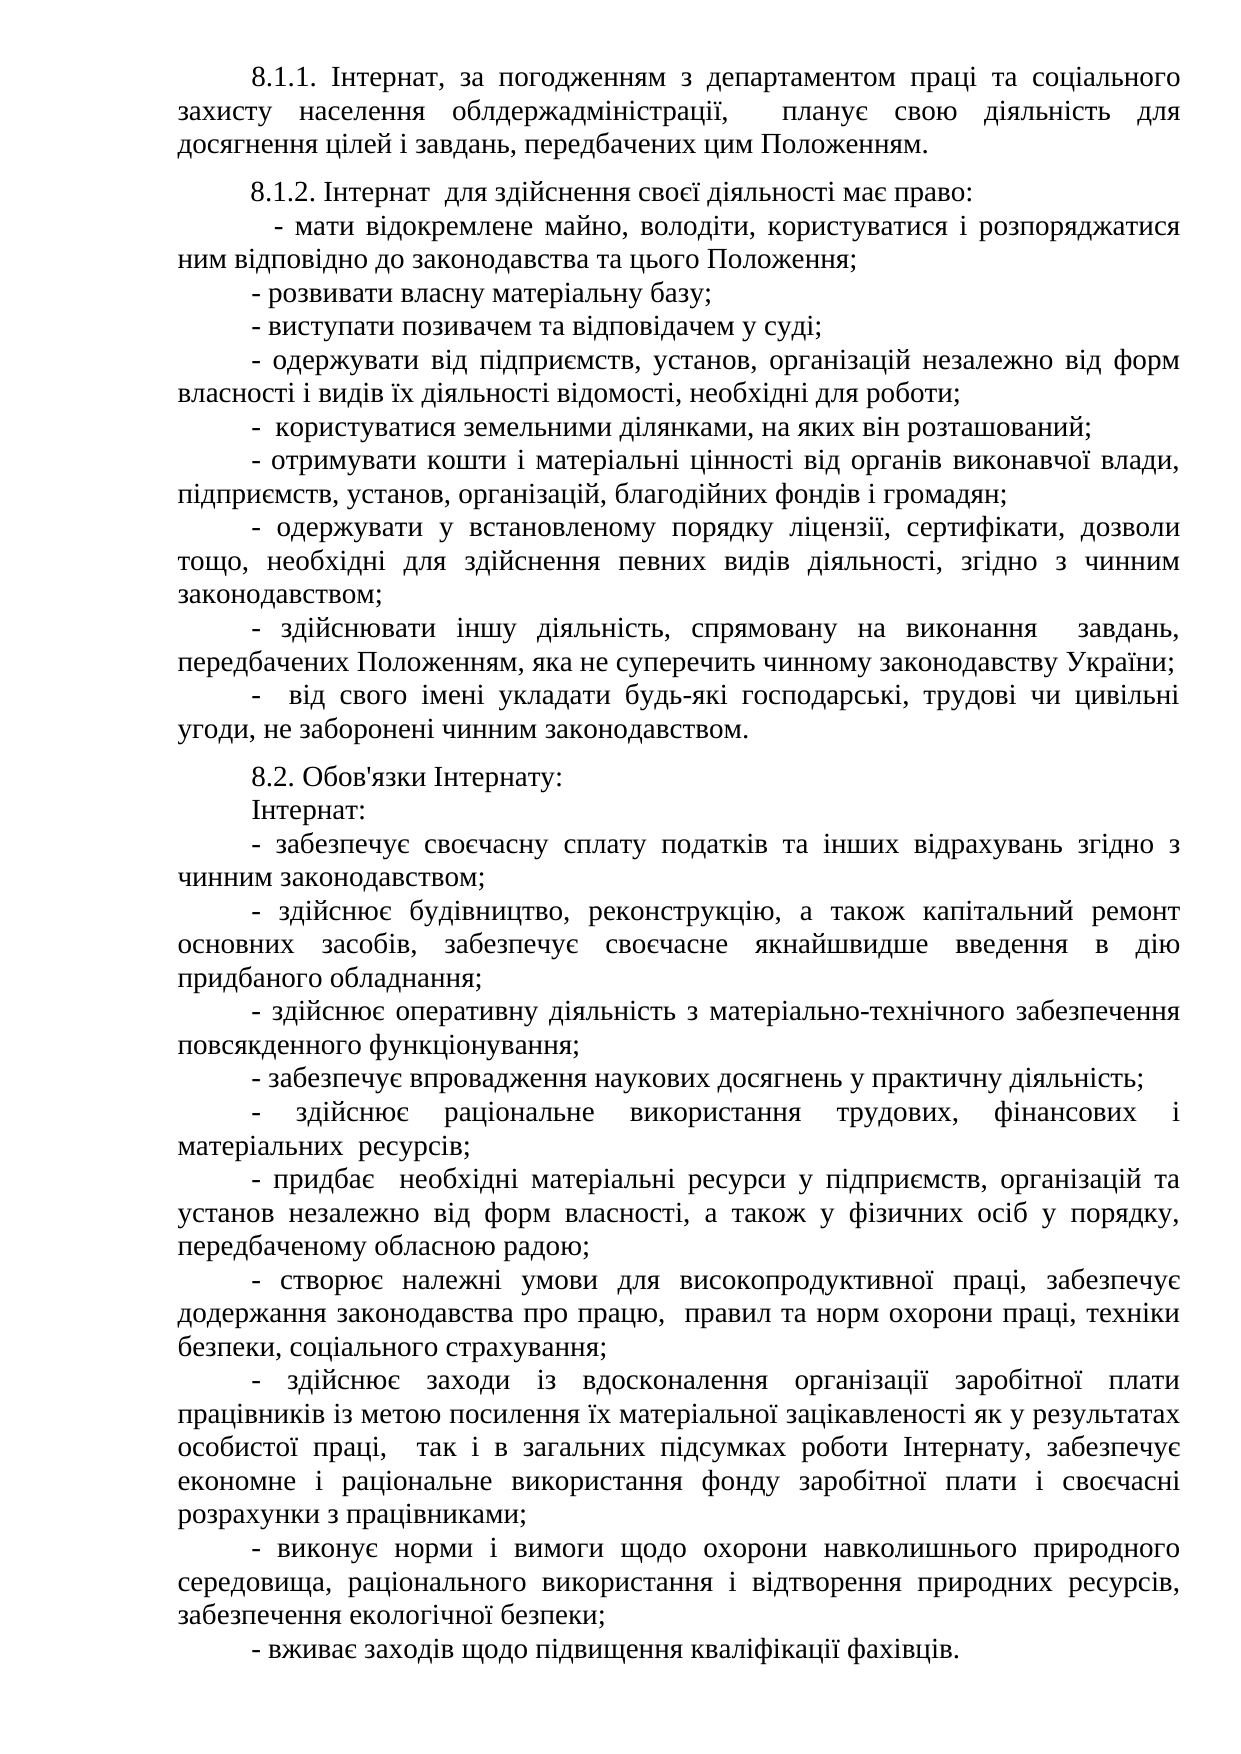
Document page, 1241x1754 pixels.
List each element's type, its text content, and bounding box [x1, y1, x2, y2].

text - користуватися земельними ділянками, на яких він розташований; [177, 409, 1181, 442]
text - здійснює будівництво, реконструкцію, а також капітальний ремонт основних засобів, забезпечує своєчасне якнайшвидше введення в дію придбаного обладнання; [177, 893, 1181, 993]
text - мати відокремлене майно, володіти, користуватися і розпоряджатися ним відповідно до законодавства та цього Положення; [177, 208, 1181, 275]
text 8.1.1. Інтернат, за погодженням з департаментом праці та соціального захисту населення облдержадміністрації, планує свою діяльність для досягнення цілей і завдань, передбачених цим Положенням. [177, 59, 1181, 160]
text - здійснює оперативну діяльність з матеріально-технічного забезпечення повсякденного функціонування; [177, 993, 1181, 1061]
text - здійснювати іншу діяльність, спрямовану на виконання завдань, передбачених Положенням, яка не суперечить чинному законодавству України; [177, 610, 1181, 677]
text - здійснює раціональне використання трудових, фінансових і матеріальних ресурсів; [177, 1094, 1181, 1161]
text - виконує норми і вимоги щодо охорони навколишнього природного середовища, раціонального використання і відтворення природних ресурсів, забезпечення екологічної безпеки; [177, 1530, 1181, 1631]
text - вживає заходів щодо підвищення кваліфікації фахівців. [177, 1631, 1181, 1664]
text - від свого імені укладати будь-які господарські, трудові чи цивільні угоди, не заборонені чинним законодавством. [177, 677, 1181, 744]
text - одержувати у встановленому порядку ліцензії, сертифікати, дозволи тощо, необхідні для здійснення певних видів діяльності, згідно з чинним законодавством; [177, 509, 1181, 610]
text Інтернат: [177, 792, 1181, 826]
text 8.2. Обов'язки Інтернату: [177, 759, 1181, 792]
text - забезпечує впровадження наукових досягнень у практичну діяльність; [177, 1061, 1181, 1094]
text - виступати позивачем та відповідачем у суді; [177, 308, 1181, 342]
text - забезпечує своєчасну сплату податків та інших відрахувань згідно з чинним законодавством; [177, 826, 1181, 893]
text - розвивати власну матеріальну базу; [177, 275, 1181, 308]
text - придбає необхідні матеріальні ресурси у підприємств, організацій та установ незалежно від форм власності, а також у фізичних осіб у порядку, передбаченому обласною радою; [177, 1161, 1181, 1262]
text - здійснює заходи із вдосконалення організації заробітної плати працівників із метою посилення їх матеріальної зацікавленості як у результатах особистої праці, так і в загальних підсумках роботи Інтернату, забезпечує економне і раціональне використання фонду заробітної плати і своєчасні розрахунки з працівниками; [177, 1362, 1181, 1530]
text - одержувати від підприємств, установ, організацій незалежно від форм власності і видів їх діяльності відомості, необхідні для роботи; [177, 342, 1181, 409]
text 8.1.2. Інтернат для здійснення своєї діяльності має право: [177, 174, 1181, 208]
text - отримувати кошти і матеріальні цінності від органів виконавчої влади, підприємств, установ, організацій, благодійних фондів і громадян; [177, 442, 1181, 509]
text - створює належні умови для високопродуктивної праці, забезпечує додержання законодавства про працю, правил та норм охорони праці, техніки безпеки, соціального страхування; [177, 1262, 1181, 1362]
